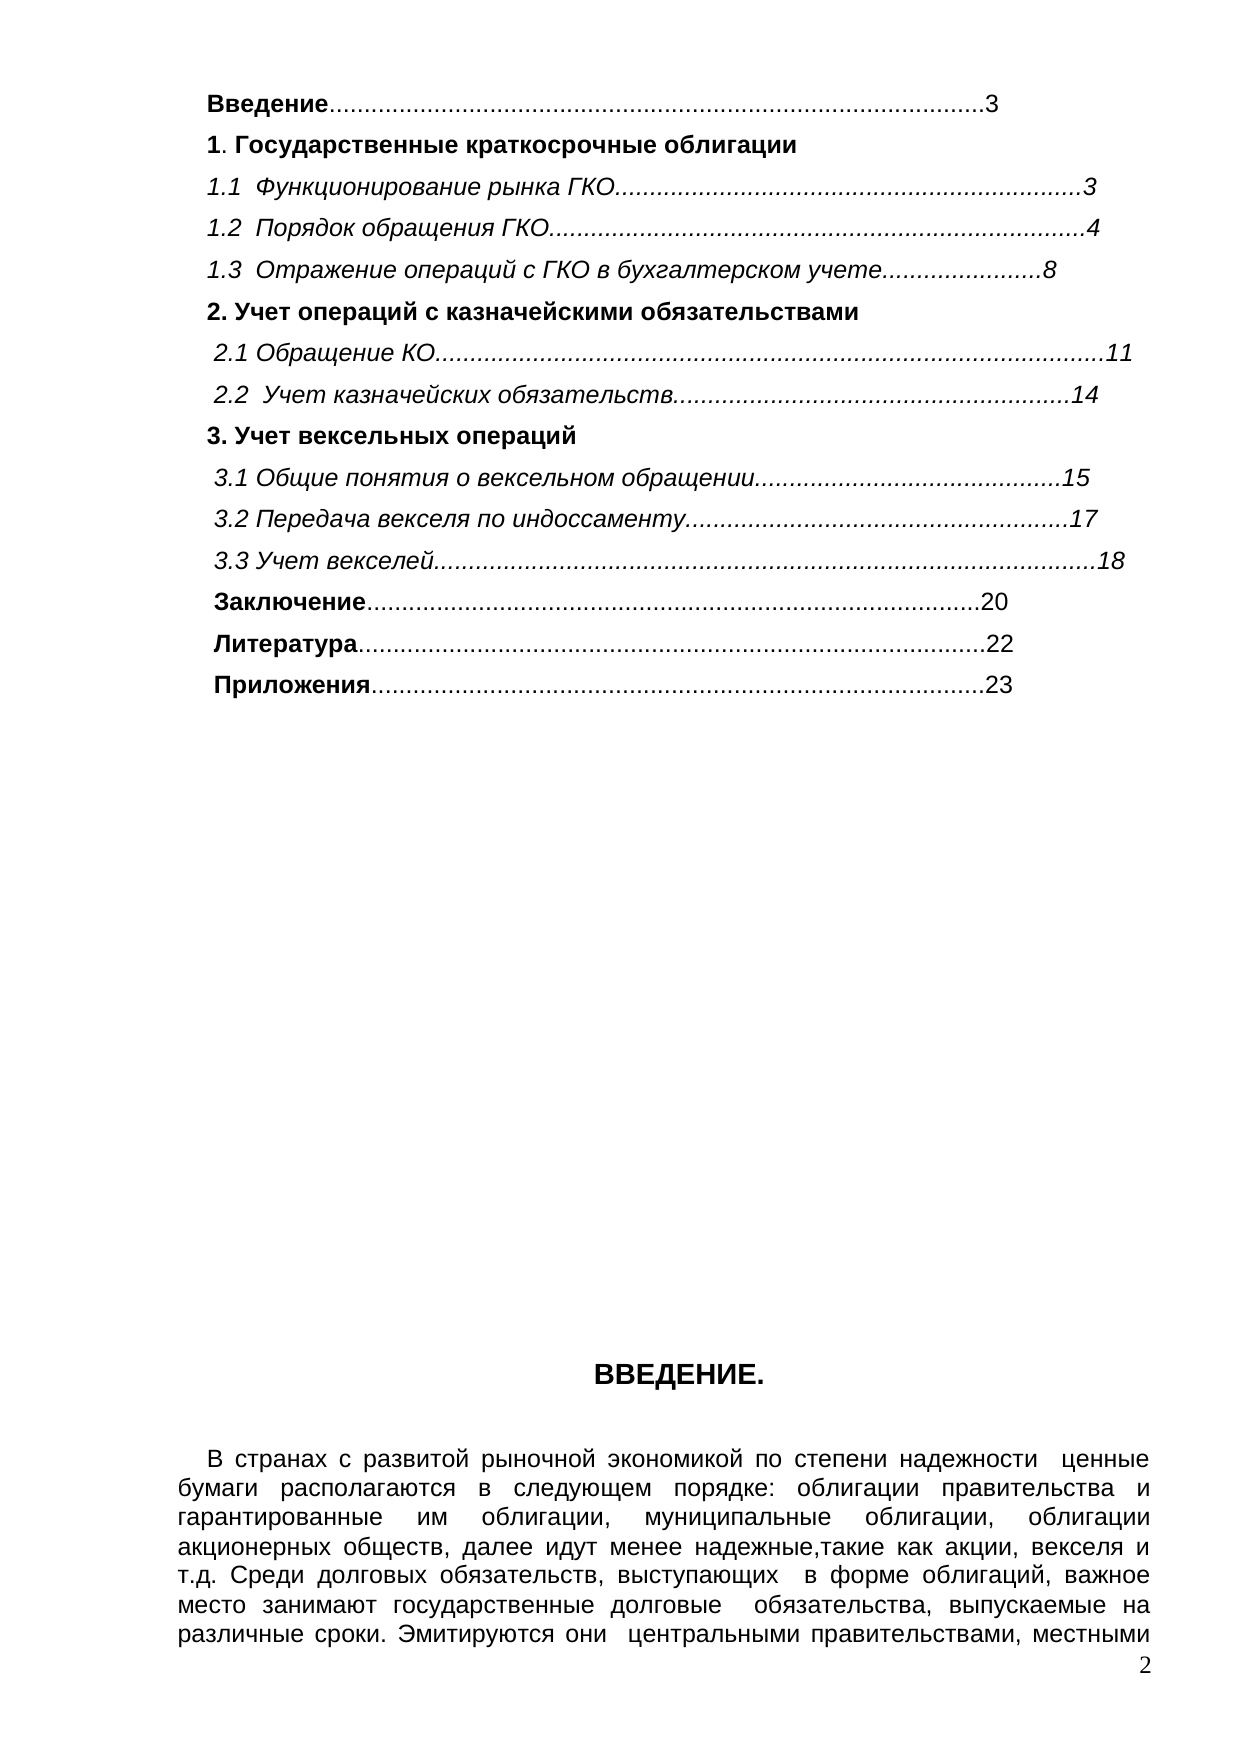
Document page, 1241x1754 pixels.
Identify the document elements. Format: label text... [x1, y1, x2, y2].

text 3. Учет вексельных операций [207, 421, 1152, 450]
text 1.3 Отражение операций с ГКО в бухгалтерском учете.......................8 [207, 255, 1152, 284]
text 3.2 Передача векселя по индоссаменту.......................................................17 [207, 504, 1152, 533]
text 3.3 Учет векселей...............................................................................................18 [207, 546, 1152, 575]
text 3.1 Общие понятия о вексельном обращении............................................15 [207, 463, 1152, 492]
text 1.1 Функционирование рынка ГКО...................................................................3 [207, 172, 1152, 201]
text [177, 1444, 1152, 1648]
text 1.2 Порядок обращения ГКО.............................................................................4 [207, 213, 1152, 242]
text Заключение........................................................................................20 [207, 587, 1152, 616]
text Приложения........................................................................................23 [207, 670, 1152, 699]
text Литература..........................................................................................22 [207, 629, 1152, 658]
text 2.1 Обращение КО................................................................................................11 [207, 338, 1152, 367]
text ВВЕДЕНИЕ. [207, 1357, 1152, 1390]
text Введение..............................................................................................3 [207, 88, 1152, 118]
text 1. Государственные краткосрочные облигации [207, 130, 1152, 159]
text 2. Учет операций с казначейскими обязательствами [207, 296, 1152, 325]
text 2.2 Учет казначейских обязательств.........................................................14 [207, 379, 1152, 408]
